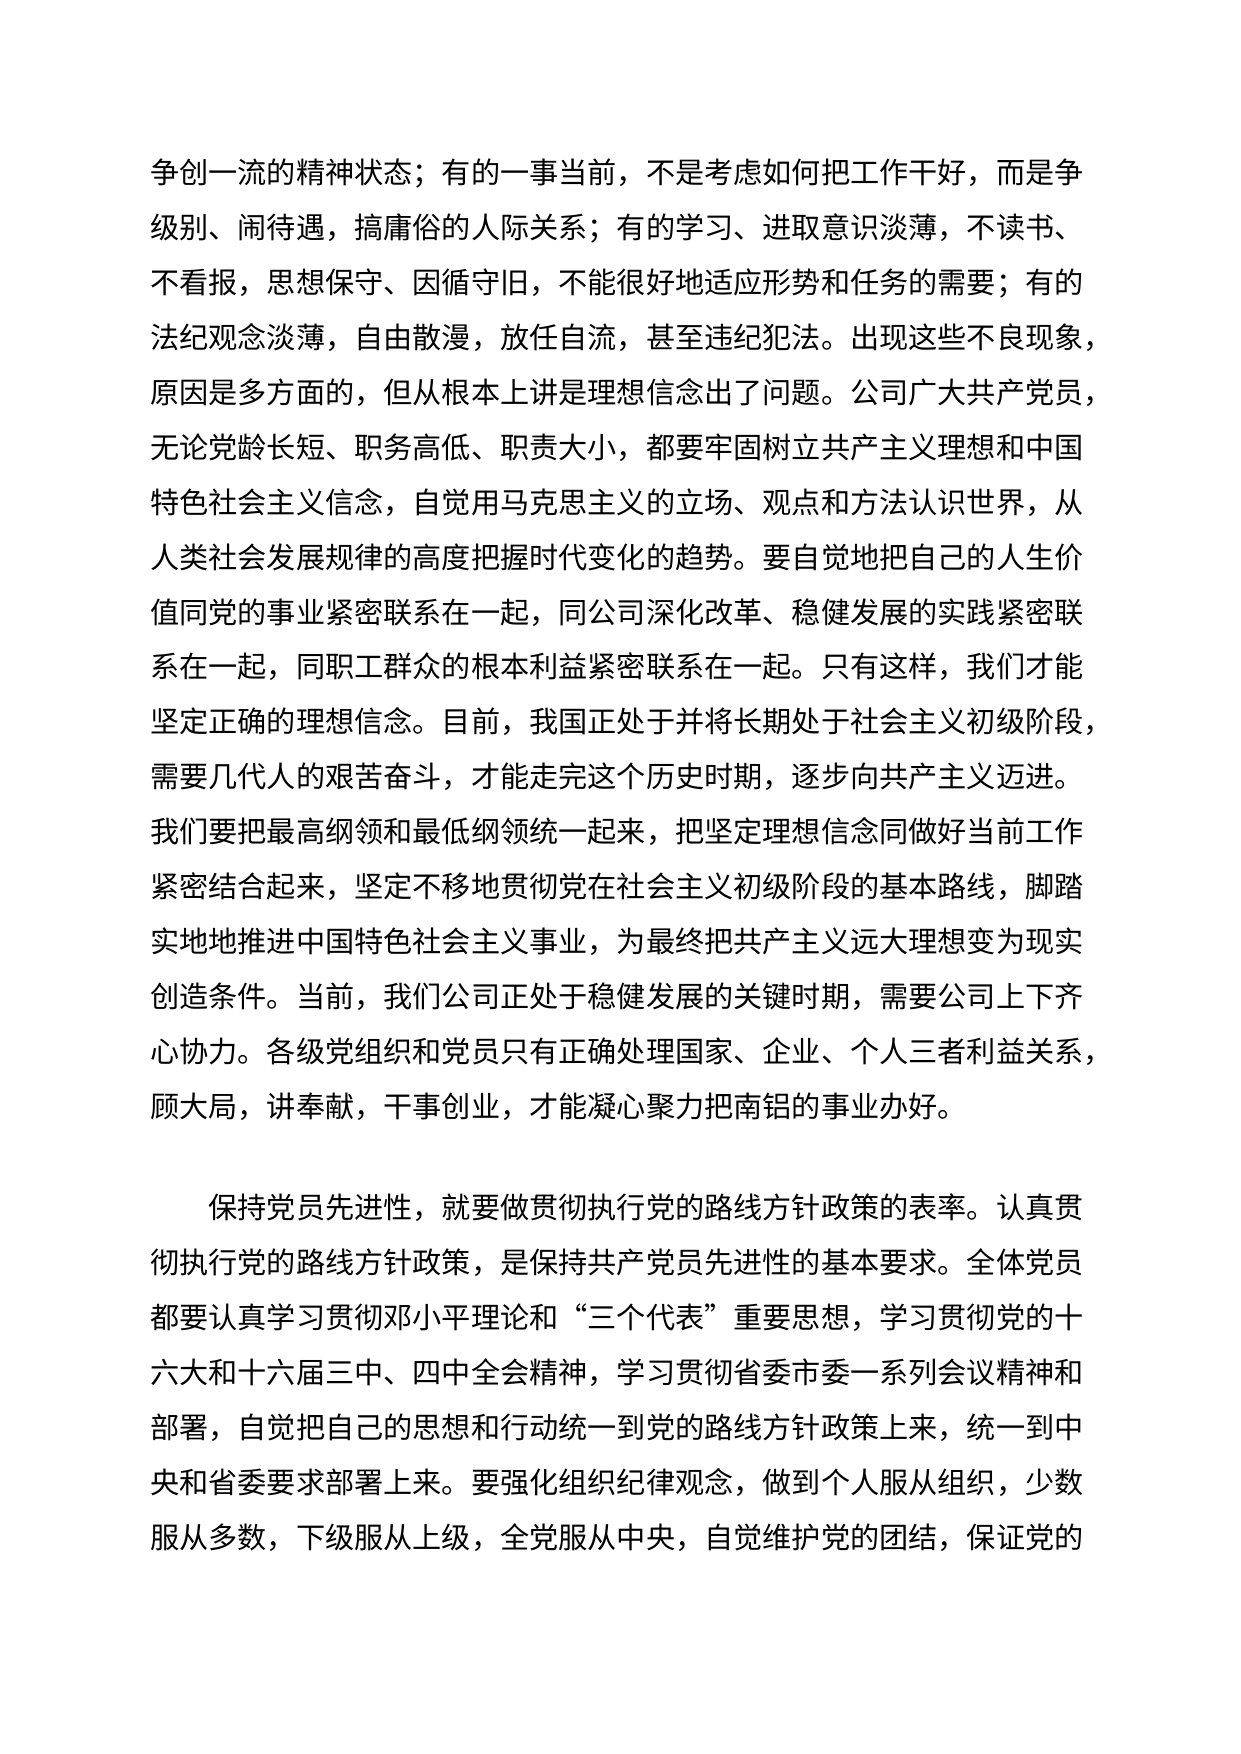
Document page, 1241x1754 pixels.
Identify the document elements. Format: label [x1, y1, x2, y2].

text [150, 150, 1090, 1126]
text [150, 1185, 1090, 1557]
